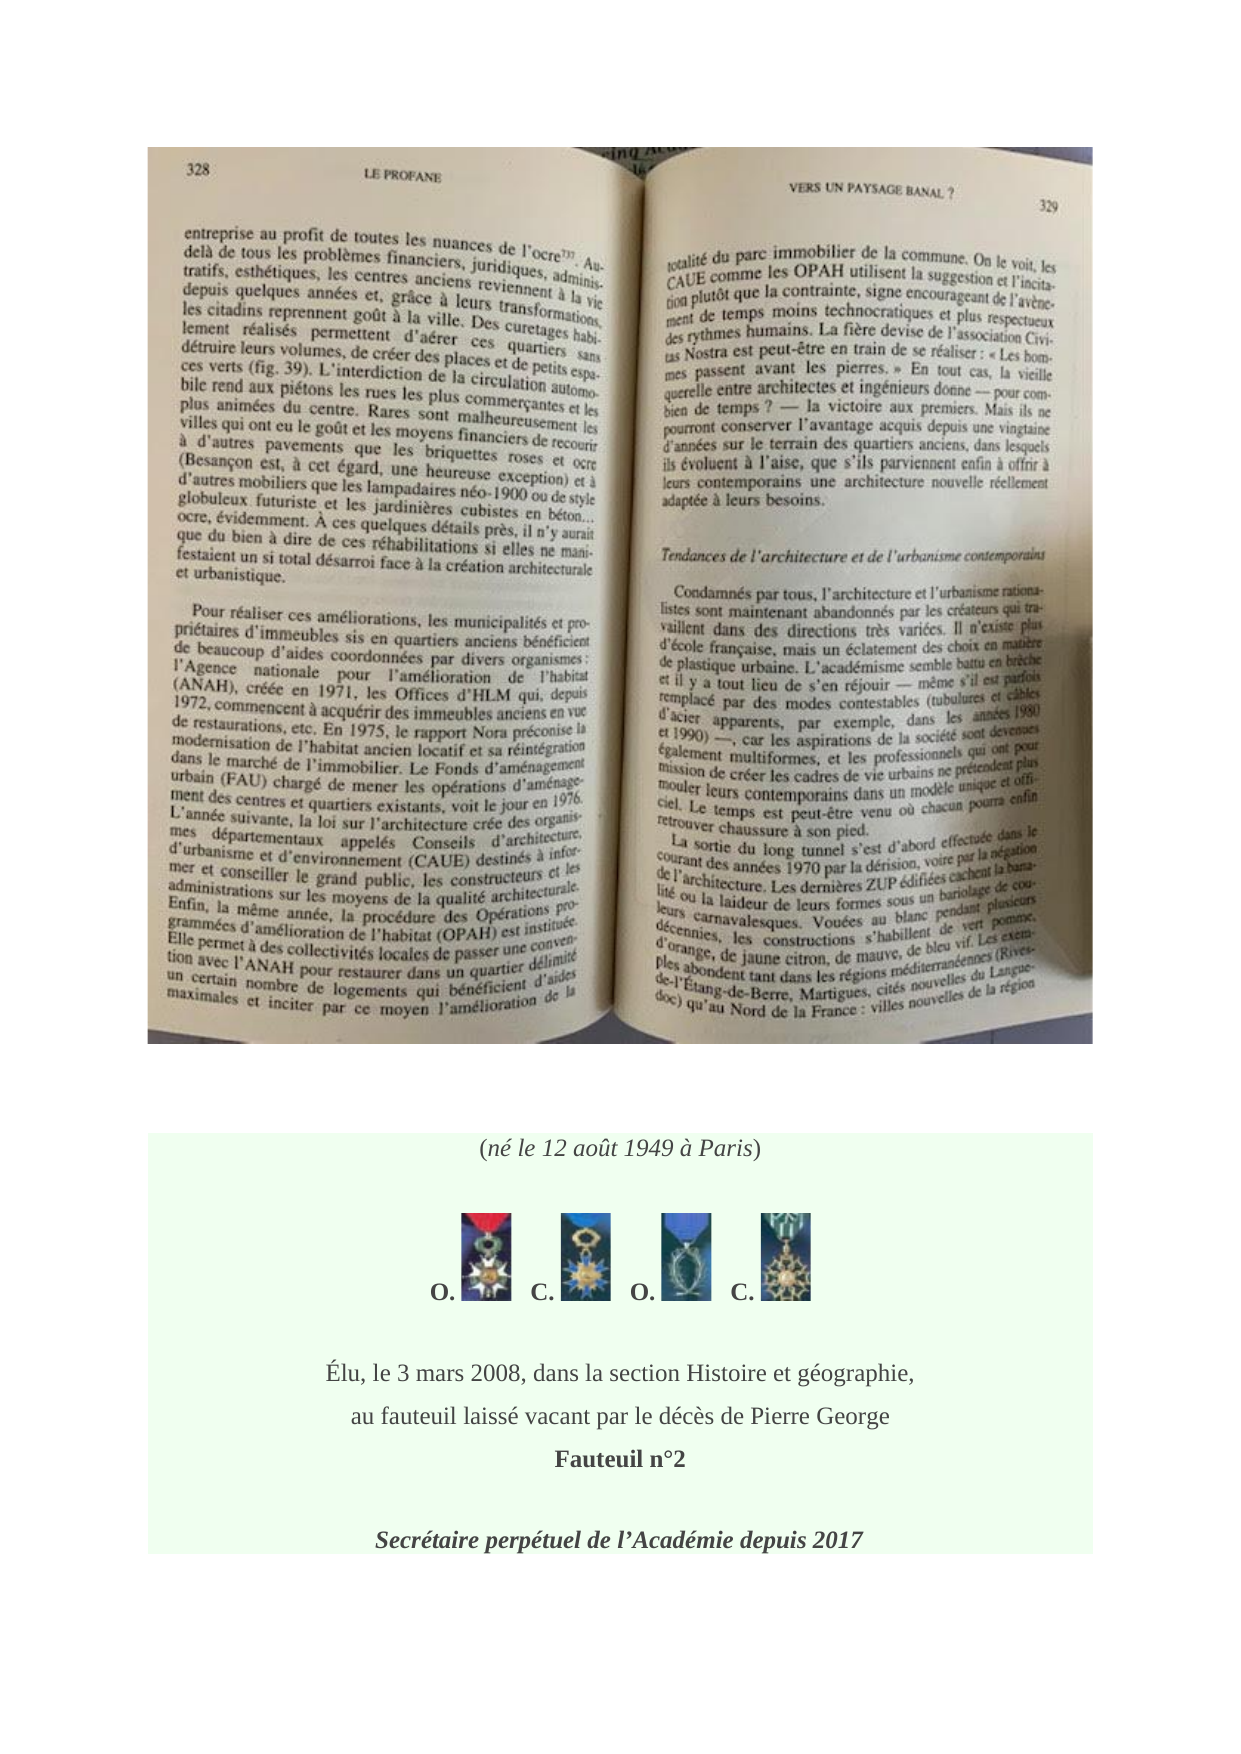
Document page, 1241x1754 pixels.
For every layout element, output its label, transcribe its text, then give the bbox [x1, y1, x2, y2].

text Secrétaire perpétuel de l’Académie depuis 2017 [148, 1525, 1093, 1554]
text (né le 12 août 1949 à Paris) [148, 1133, 1093, 1161]
picture [560, 1213, 611, 1301]
text Élu, le 3 mars 2008, dans la section Histoire et géographie, au fauteuil laissé vacant par le décès de Pierre George Fauteuil n°2 [148, 1358, 1093, 1473]
picture [760, 1213, 811, 1301]
picture [147, 147, 1093, 1044]
picture [661, 1213, 712, 1301]
picture [461, 1213, 512, 1301]
text O. C. O. C. [148, 1213, 1093, 1306]
